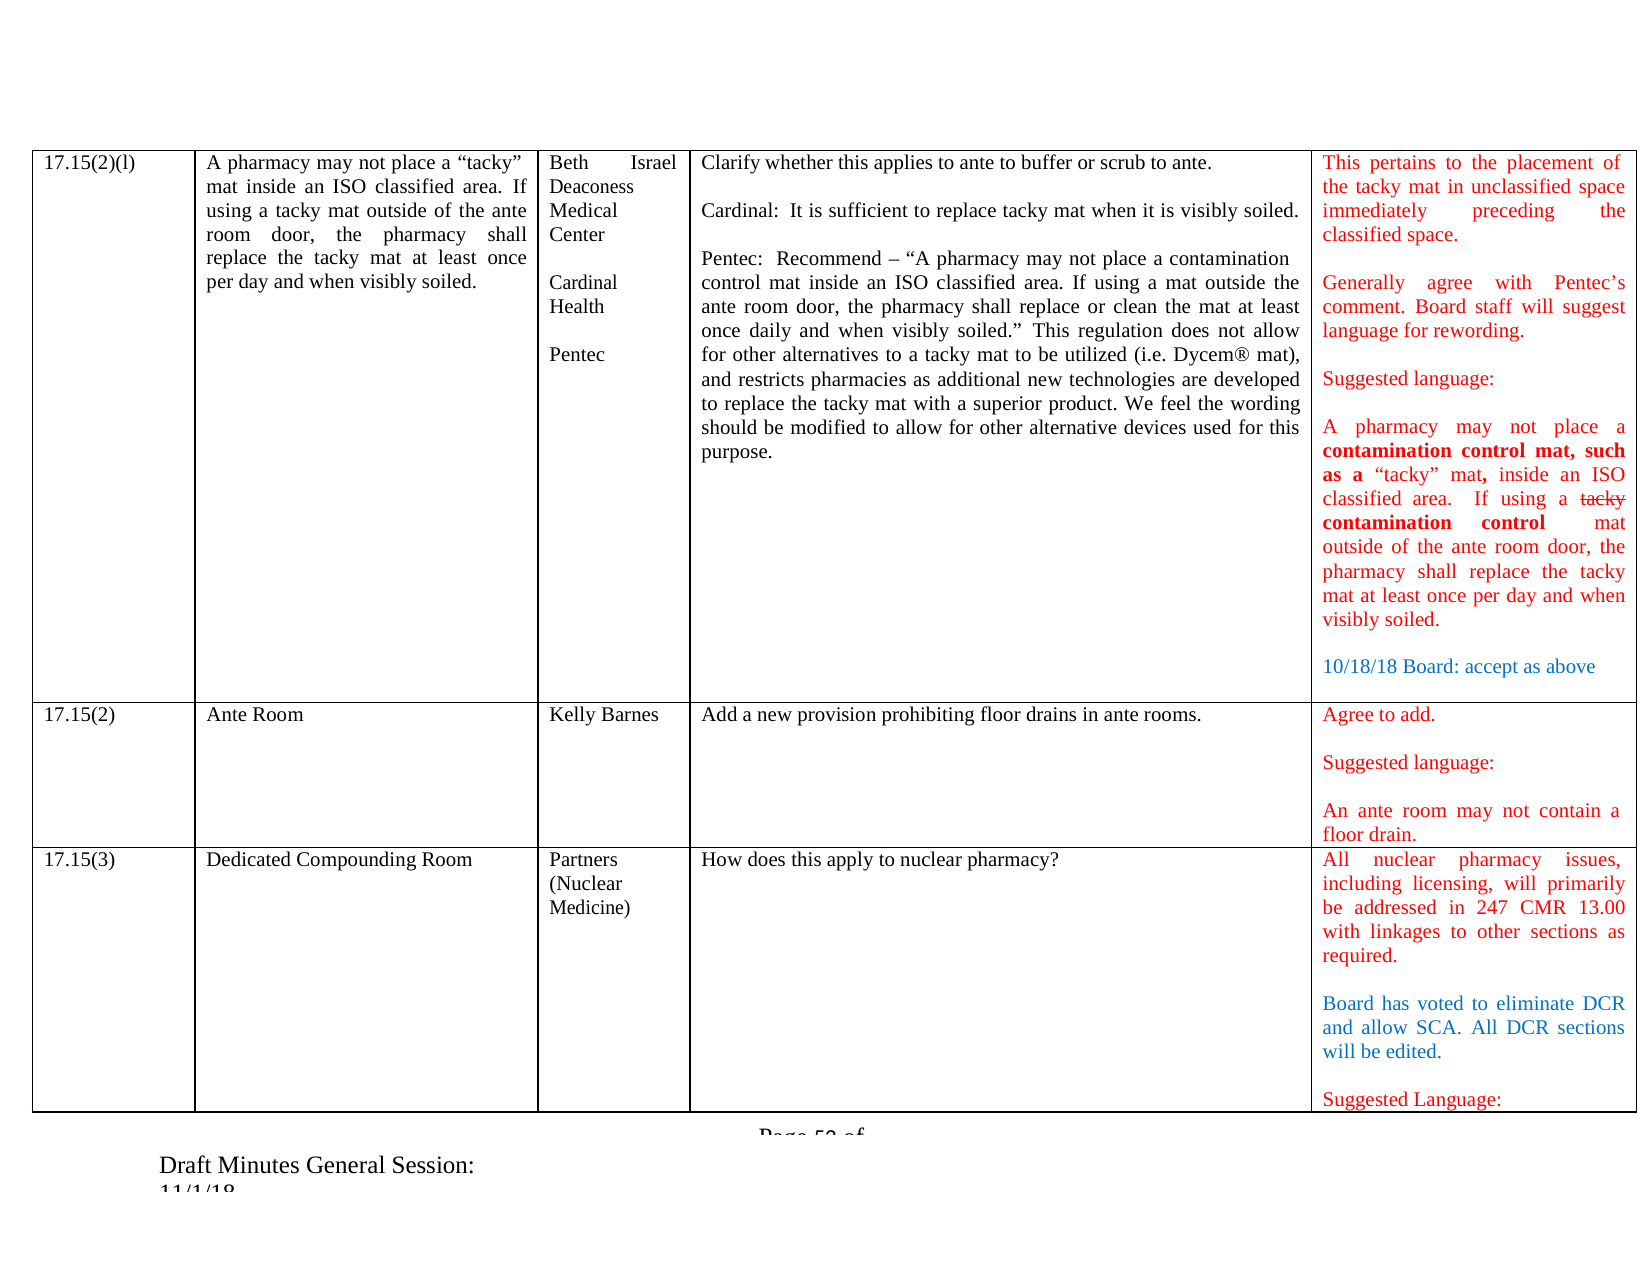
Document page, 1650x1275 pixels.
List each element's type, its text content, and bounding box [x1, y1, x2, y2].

table_header This pertains to the placement of the tacky mat in unclassified space immediately preceding the classified space. Generally agree with Pentec’s comment. Board staff will suggest language for rewording. Suggested language: A pharmacy may not place a contamination control mat, such as a “tacky” mat, inside an ISO classified area. If using a tacky contamination control mat outside of the ante room door, the pharmacy shall replace the tacky mat at least once per day and when visibly soiled. 10/18/18 Board: accept as above [1312, 151, 1636, 702]
table_cell Add a new provision prohibiting floor drains in ante rooms. [691, 703, 1311, 847]
table_cell Partners (Nuclear Medicine) [539, 848, 689, 1111]
table_header 17.15(2)(l) [33, 151, 194, 702]
table_cell Agree to add. Suggested language: An ante room may not contain a floor drain. [1312, 703, 1636, 847]
table_cell How does this apply to nuclear pharmacy? [691, 848, 1311, 1111]
table_cell Dedicated Compounding Room [196, 848, 537, 1111]
table_cell Ante Room [196, 703, 537, 847]
table_cell Kelly Barnes [539, 703, 689, 847]
table_header Beth Israel Deaconess Medical Center Cardinal Health Pentec [539, 151, 689, 702]
table_cell 17.15(3) [33, 848, 194, 1111]
table_cell All nuclear pharmacy issues, including licensing, will primarily be addressed in 247 CMR 13.00 with linkages to other sections as required. Board has voted to eliminate DCR and allow SCA. All DCR sections will be edited. Suggested Language: [1312, 848, 1636, 1111]
table_header Clarify whether this applies to ante to buffer or scrub to ante. Cardinal: It is sufficient to replace tacky mat when it is visibly soiled. Pentec: Recommend – “A pharmacy may not place a contamination control mat inside an ISO classified area. If using a mat outside the ante room door, the pharmacy shall replace or clean the mat at least once daily and when visibly soiled.” This regulation does not allow for other alternatives to a tacky mat to be utilized (i.e. Dycem® mat), and restricts pharmacies as additional new technologies are developed to replace the tacky mat with a superior product. We feel the wording should be modified to allow for other alternative devices used for this purpose. [691, 151, 1311, 702]
table_header A pharmacy may not place a “tacky” mat inside an ISO classified area. If using a tacky mat outside of the ante room door, the pharmacy shall replace the tacky mat at least once per day and when visibly soiled. [196, 151, 537, 702]
table_cell 17.15(2) [33, 703, 194, 847]
